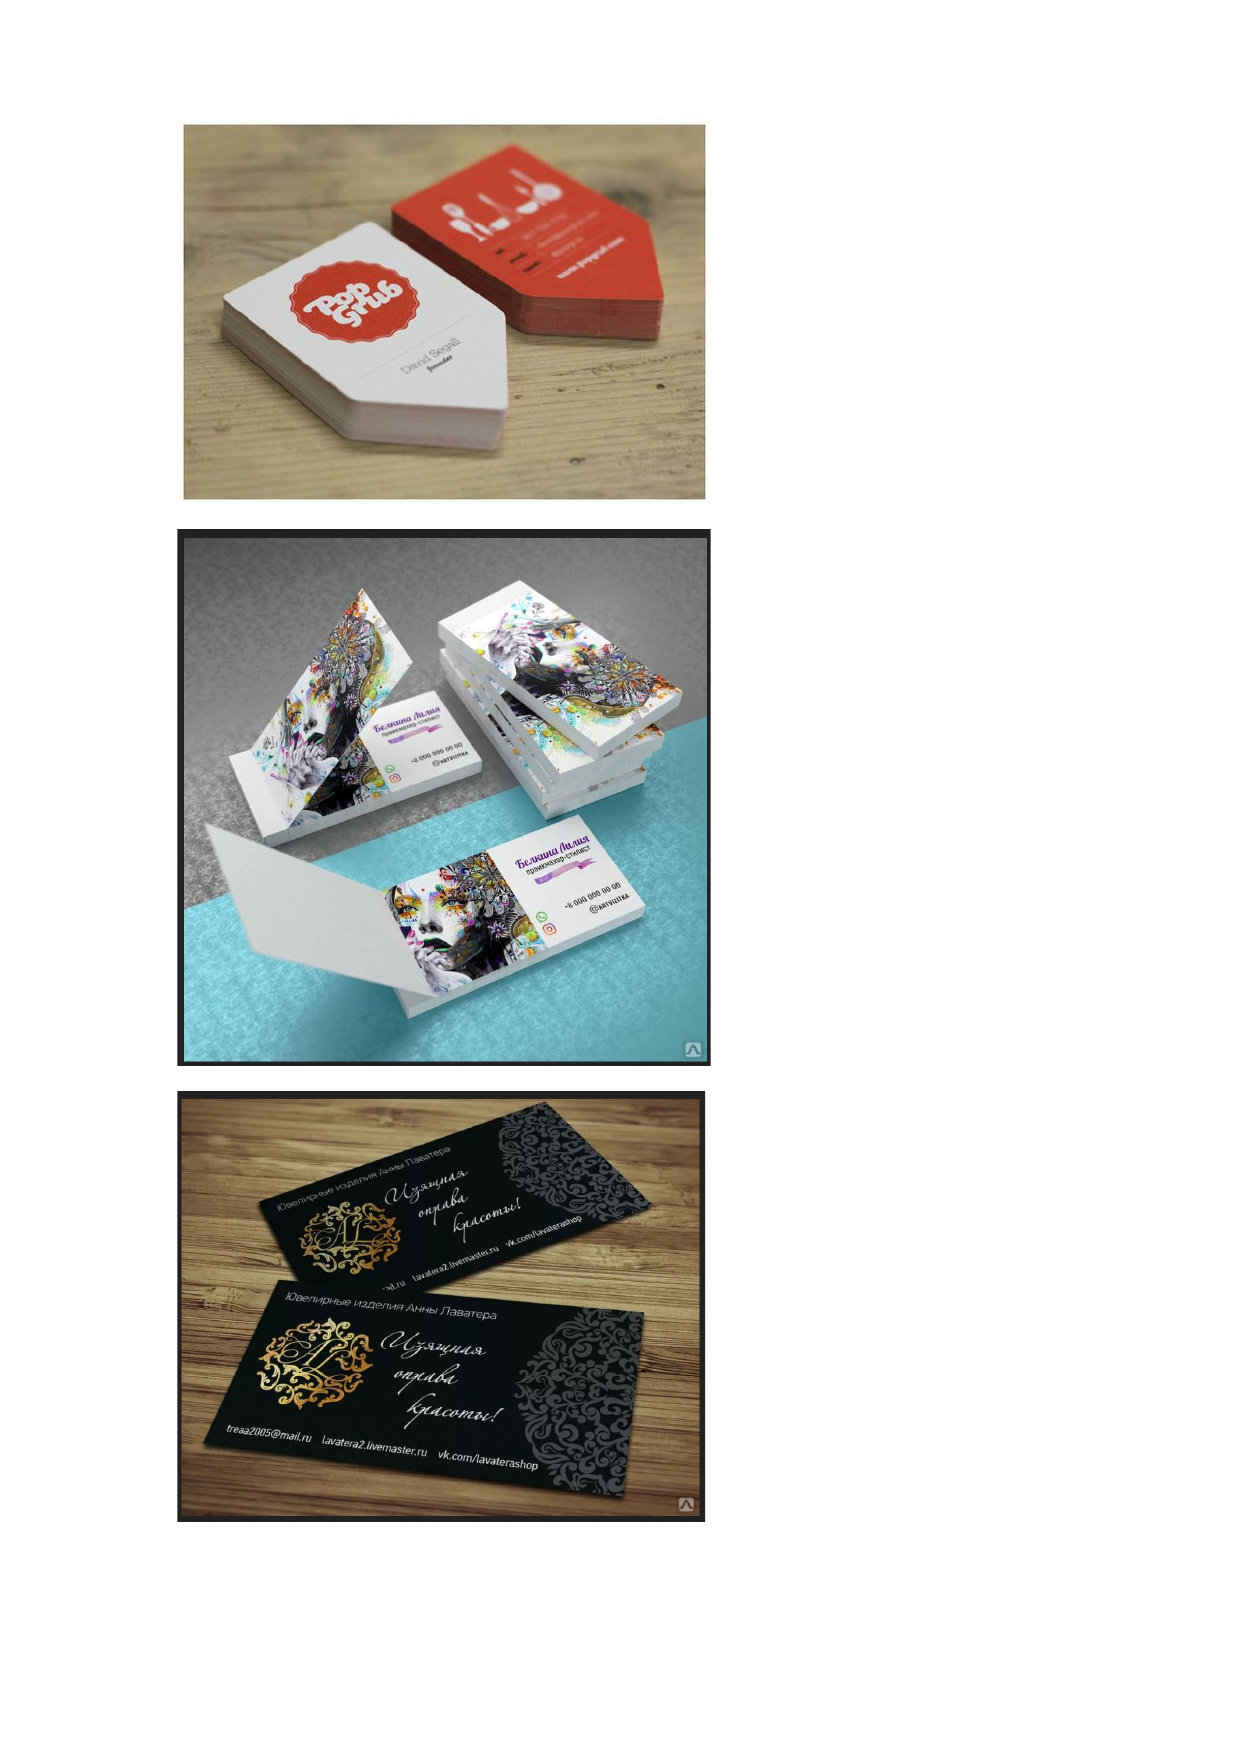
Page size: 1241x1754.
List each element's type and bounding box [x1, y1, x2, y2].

picture [177, 529, 711, 1066]
picture [177, 118, 711, 505]
picture [177, 1091, 706, 1522]
